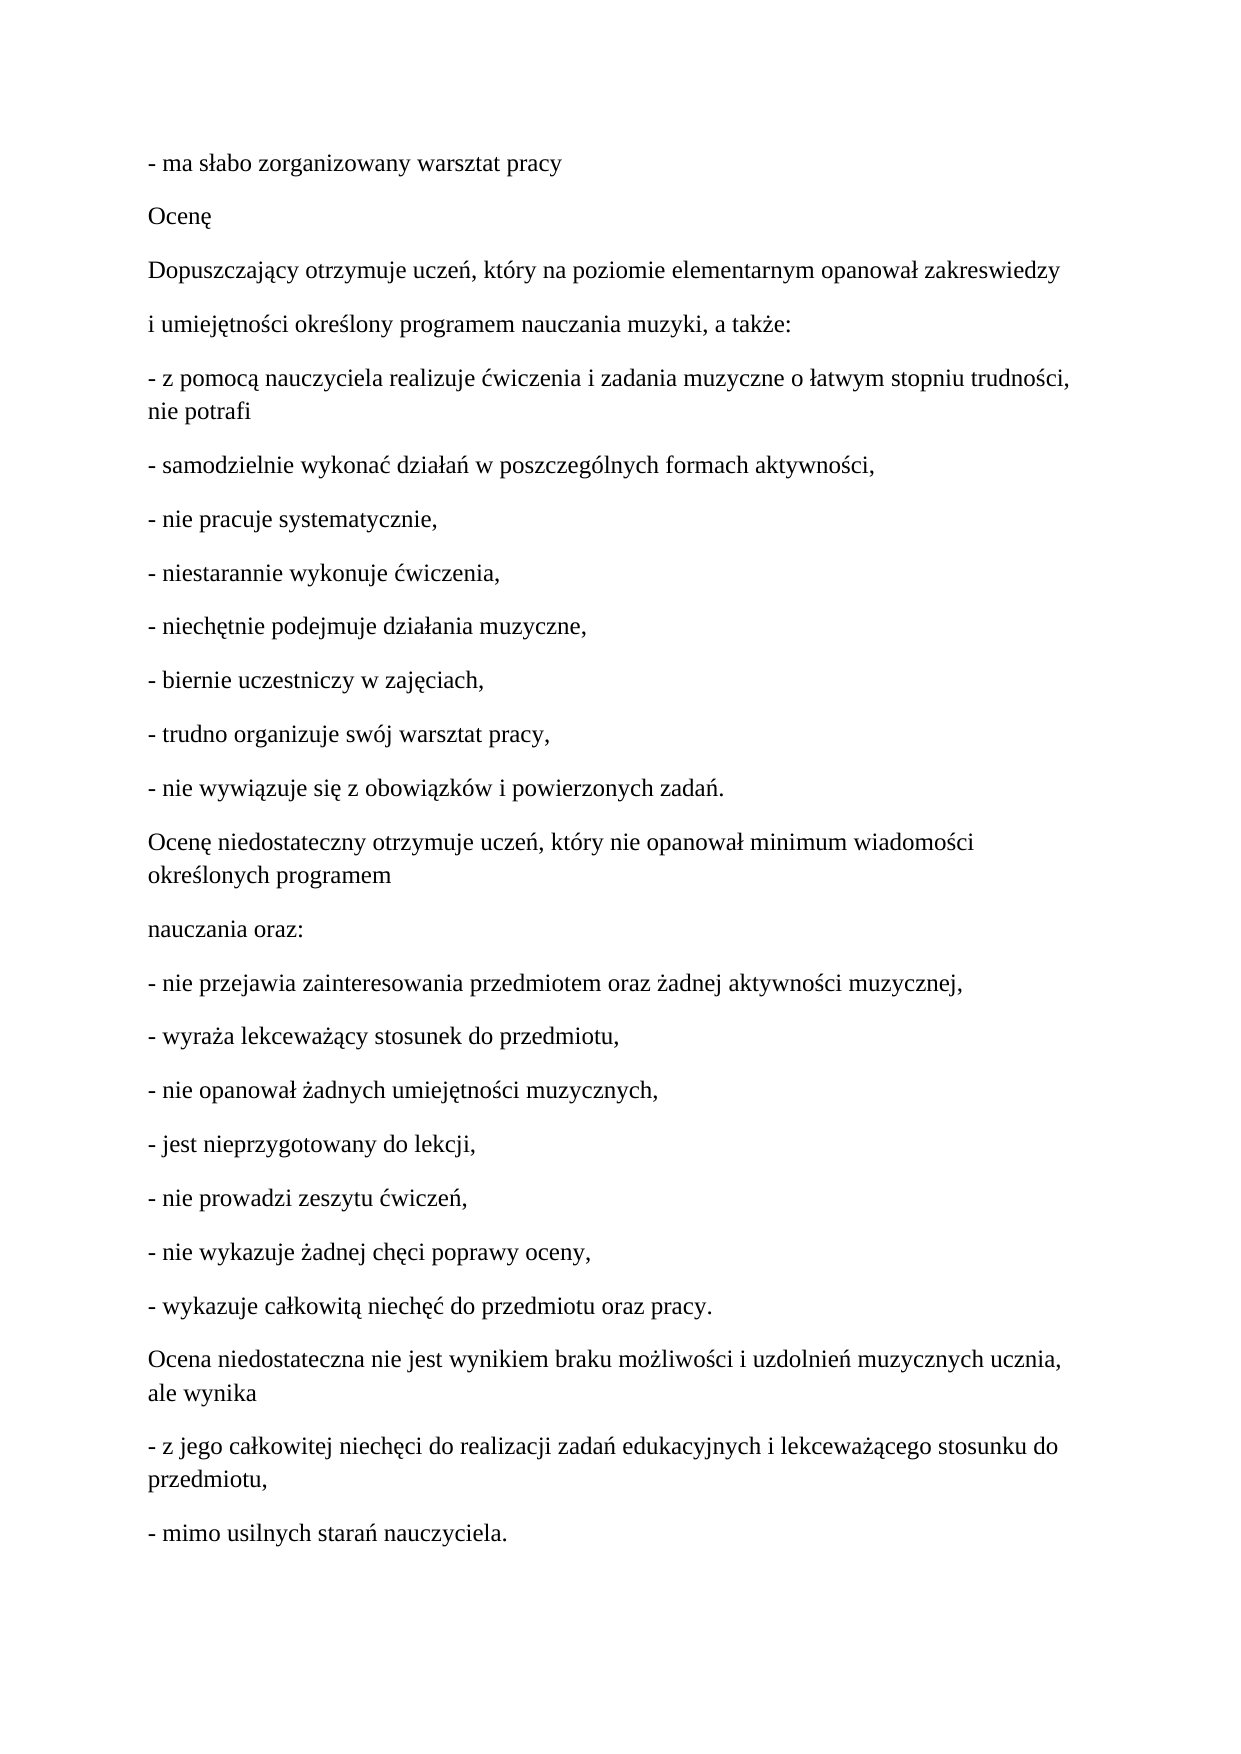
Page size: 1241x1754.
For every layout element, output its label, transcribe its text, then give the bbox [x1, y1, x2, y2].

text Ocenę [148, 201, 1093, 230]
text - wykazuje całkowitą niechęć do przedmiotu oraz pracy. [148, 1291, 1093, 1319]
text - z jego całkowitej niechęci do realizacji zadań edukacyjnych i lekceważącego stosunku do przedmiotu, [148, 1431, 1093, 1493]
text - nie opanował żadnych umiejętności muzycznych, [148, 1075, 1093, 1104]
text - wyraża lekceważący stosunek do przedmiotu, [148, 1021, 1093, 1050]
text - nie wykazuje żadnej chęci poprawy oceny, [148, 1237, 1093, 1266]
text Ocenę niedostateczny otrzymuje uczeń, który nie opanował minimum wiadomości określonych programem [148, 827, 1093, 889]
text - nie przejawia zainteresowania przedmiotem oraz żadnej aktywności muzycznej, [148, 968, 1093, 996]
text - trudno organizuje swój warsztat pracy, [148, 719, 1093, 748]
text - niechętnie podejmuje działania muzyczne, [148, 611, 1093, 640]
text - nie wywiązuje się z obowiązków i powierzonych zadań. [148, 773, 1093, 802]
text - biernie uczestniczy w zajęciach, [148, 665, 1093, 694]
text - mimo usilnych starań nauczyciela. [148, 1518, 1093, 1547]
text - niestarannie wykonuje ćwiczenia, [148, 558, 1093, 586]
text - nie pracuje systematycznie, [148, 504, 1093, 532]
text nauczania oraz: [148, 914, 1093, 942]
text Dopuszczający otrzymuje uczeń, który na poziomie elementarnym opanował zakreswiedzy [148, 255, 1093, 284]
text Ocena niedostateczna nie jest wynikiem braku możliwości i uzdolnień muzycznych ucznia, ale wynika [148, 1344, 1093, 1406]
text - jest nieprzygotowany do lekcji, [148, 1129, 1093, 1158]
text - nie prowadzi zeszytu ćwiczeń, [148, 1183, 1093, 1212]
text - ma słabo zorganizowany warsztat pracy [148, 148, 1093, 176]
text - z pomocą nauczyciela realizuje ćwiczenia i zadania muzyczne o łatwym stopniu trudności, nie potrafi [148, 363, 1093, 425]
text - samodzielnie wykonać działań w poszczególnych formach aktywności, [148, 450, 1093, 479]
text i umiejętności określony programem nauczania muzyki, a także: [148, 309, 1093, 338]
